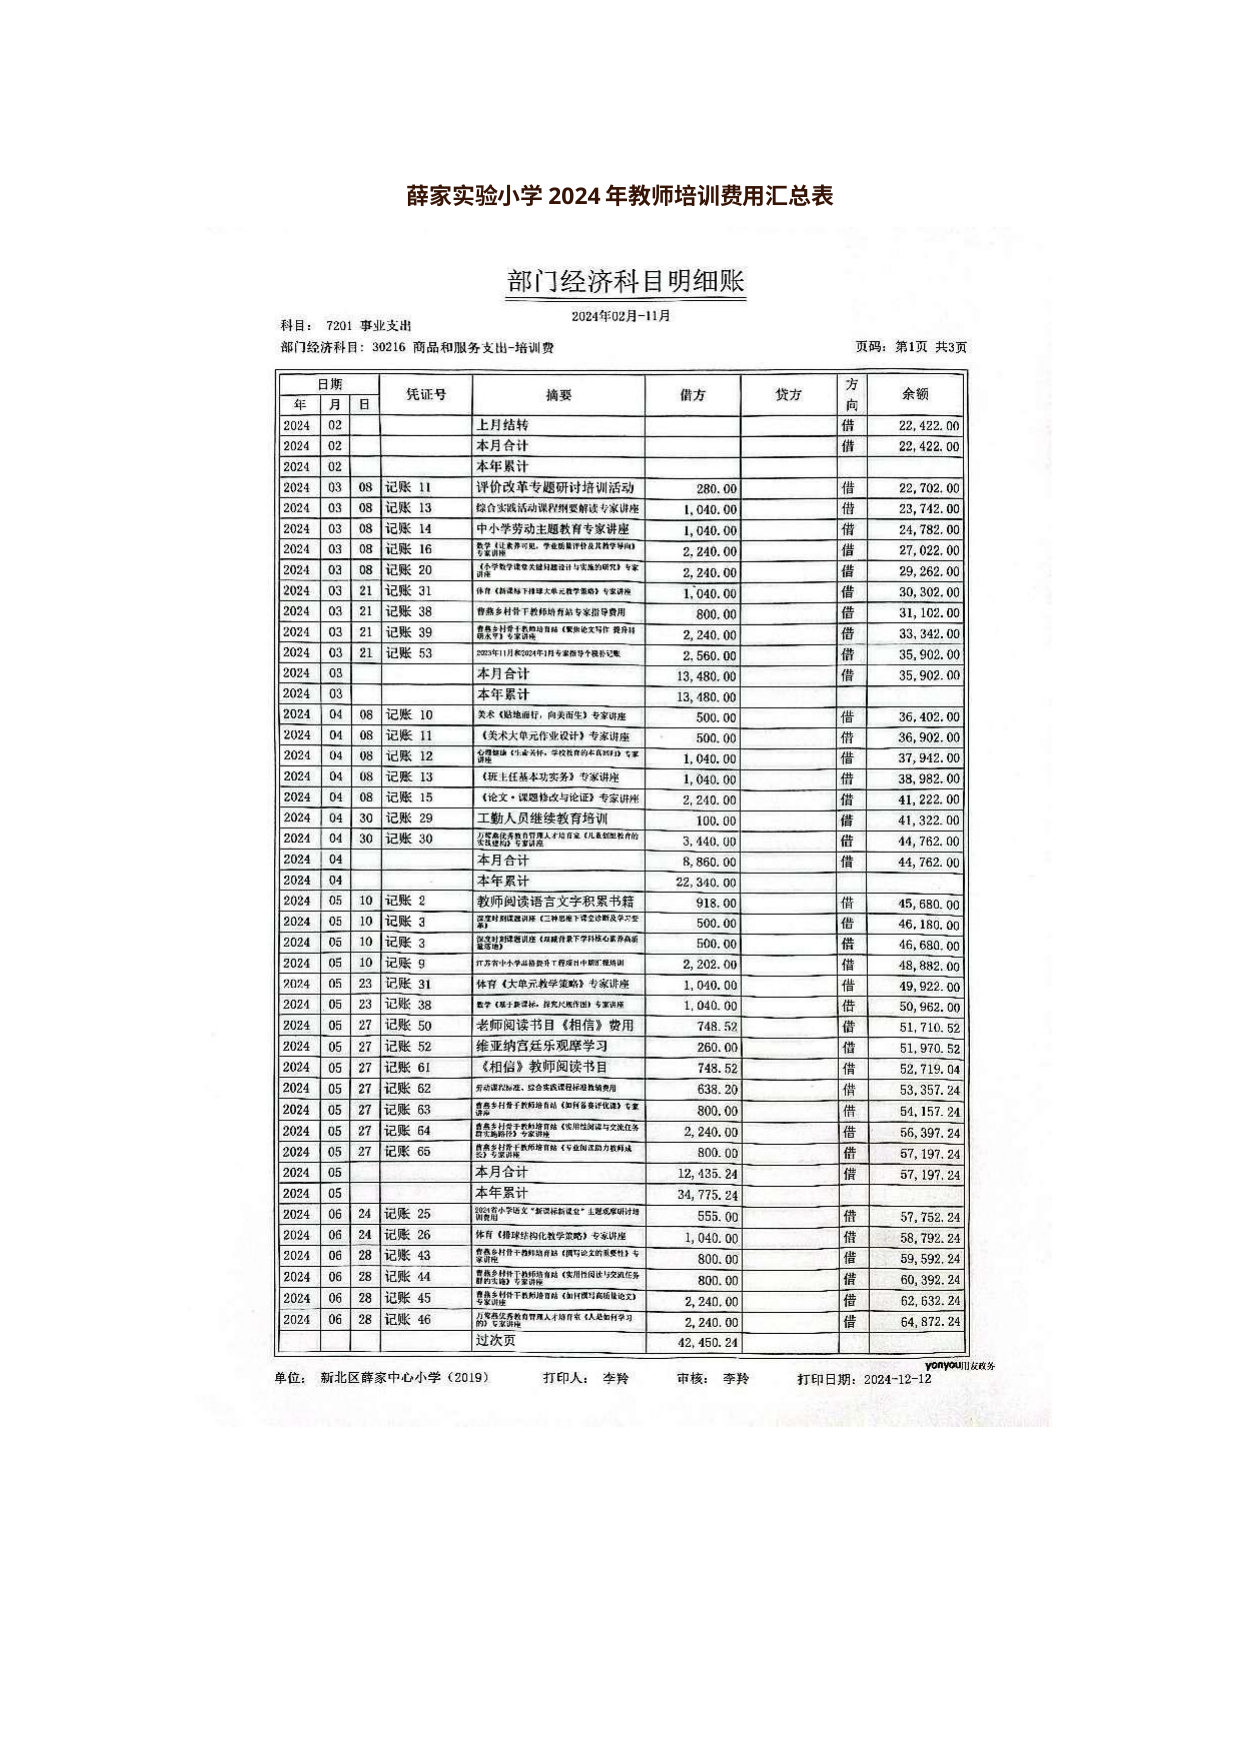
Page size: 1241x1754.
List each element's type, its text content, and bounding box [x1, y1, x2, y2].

picture [187, 227, 1052, 1427]
subtitle 薛家实验小学2024年教师培训费用汇总表 [187, 162, 1053, 227]
